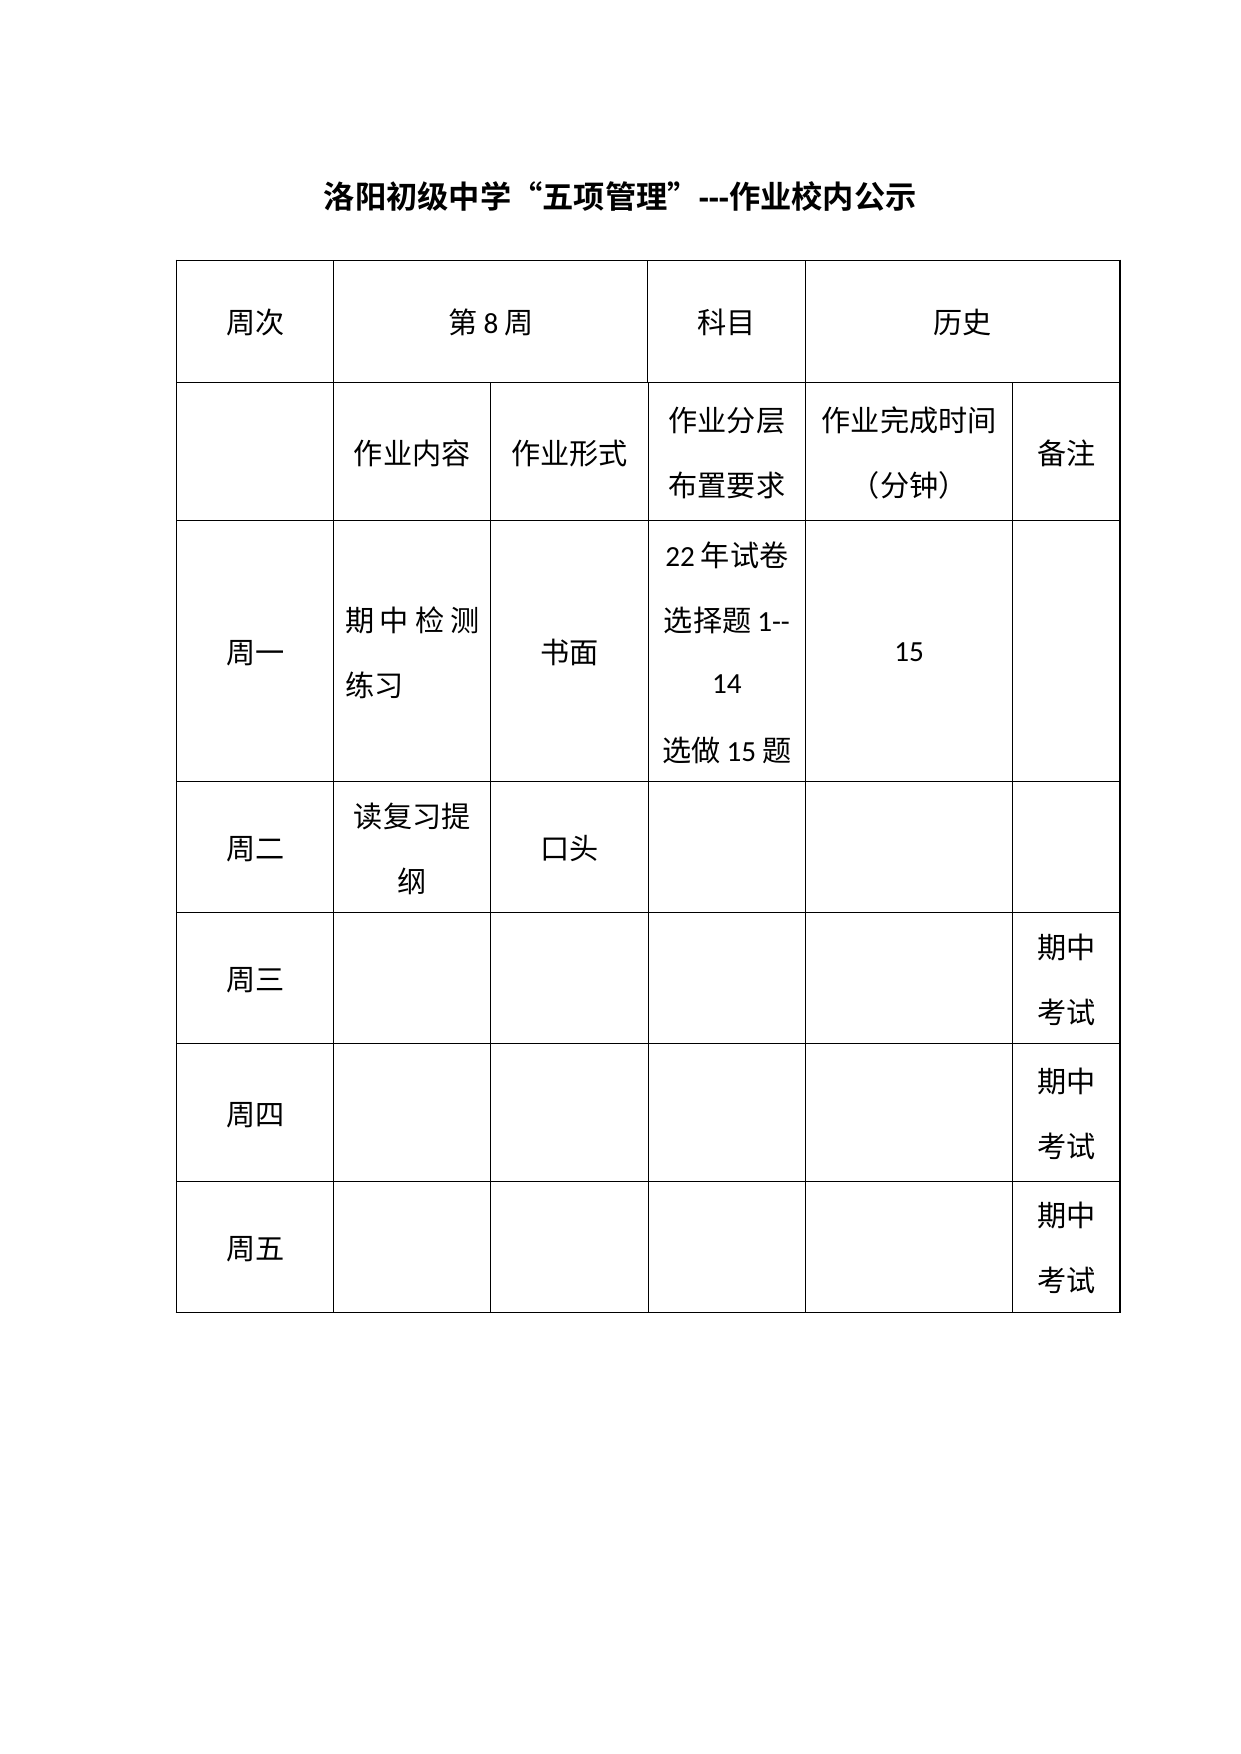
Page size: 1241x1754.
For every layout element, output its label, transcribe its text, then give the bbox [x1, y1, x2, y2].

table_cell [649, 913, 805, 1043]
table_cell 15 [806, 521, 1012, 781]
text 洛阳初级中学“五项管理”---作业校内公示 [187, 162, 1053, 227]
table_cell 作业内容 [334, 383, 490, 520]
table_cell [649, 1182, 805, 1312]
table_cell 22年试卷选择题1--14 选做15题 [649, 521, 805, 781]
table_cell 期中考试 [1013, 913, 1119, 1043]
table_header 历史 [806, 261, 1119, 382]
table_cell 周四 [177, 1044, 333, 1181]
table_cell [806, 1044, 1012, 1181]
table_header 科目 [648, 261, 805, 382]
table_cell [806, 782, 1012, 912]
table_cell 作业分层布置要求 [649, 383, 805, 520]
table_cell [491, 1044, 648, 1181]
table_cell 周二 [177, 782, 333, 912]
table_header 第8周 [334, 261, 647, 382]
table_cell [1013, 782, 1119, 912]
table_cell 周一 [177, 521, 333, 781]
table_cell 周三 [177, 913, 333, 1043]
table_cell [334, 1182, 490, 1312]
table_cell [334, 1044, 490, 1181]
table_cell [491, 913, 648, 1043]
table_cell 作业形式 [491, 383, 648, 520]
table_cell 期中考试 [1013, 1182, 1119, 1312]
table_cell 读复习提纲 [334, 782, 490, 912]
table_cell [177, 383, 333, 520]
table_cell [649, 782, 805, 912]
table_cell 书面 [491, 521, 648, 781]
table_cell 周五 [177, 1182, 333, 1312]
table_cell [334, 913, 490, 1043]
table_cell [806, 1182, 1012, 1312]
table_cell 期中考试 [1013, 1044, 1119, 1181]
table_cell [1013, 521, 1119, 781]
table_cell [491, 1182, 648, 1312]
table_cell 作业完成时间（分钟） [806, 383, 1012, 520]
table_cell 备注 [1013, 383, 1119, 520]
table_cell 口头 [491, 782, 648, 912]
table_cell [649, 1044, 805, 1181]
table_cell [806, 913, 1012, 1043]
table_cell 期中检测练习 [334, 521, 490, 781]
table_header 周次 [177, 261, 333, 382]
